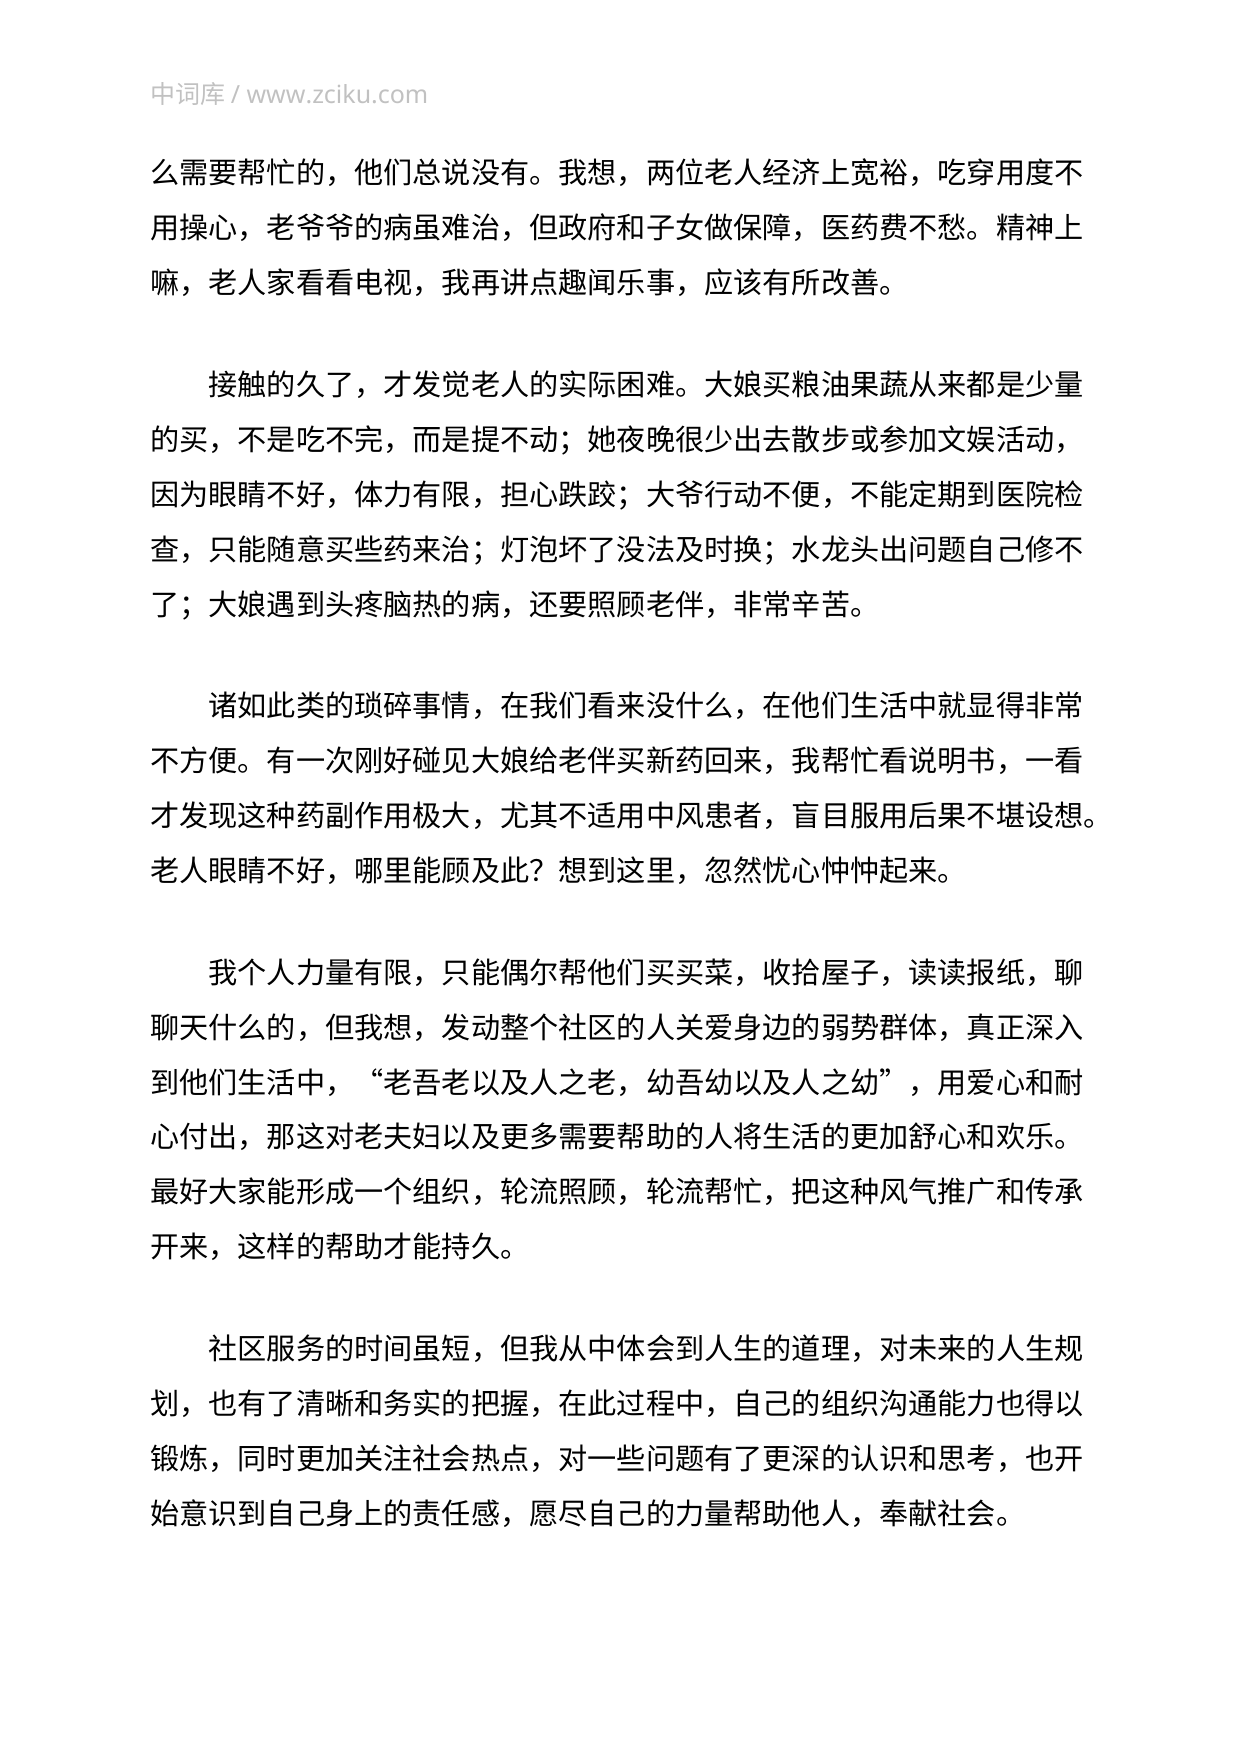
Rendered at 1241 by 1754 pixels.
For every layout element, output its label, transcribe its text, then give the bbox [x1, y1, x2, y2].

text 诸如此类的琐碎事情，在我们看来没什么，在他们生活中就显得非常不方便。有一次刚好碰见大娘给老伴买新药回来，我帮忙看说明书，一看才发现这种药副作用极大，尤其不适用中风患者，盲目服用后果不堪设想。老人眼睛不好，哪里能顾及此？想到这里，忽然忧心忡忡起来。 [150, 683, 1090, 890]
text 社区服务的时间虽短，但我从中体会到人生的道理，对未来的人生规划，也有了清晰和务实的把握，在此过程中，自己的组织沟通能力也得以锻炼，同时更加关注社会热点，对一些问题有了更深的认识和思考，也开始意识到自己身上的责任感，愿尽自己的力量帮助他人，奉献社会。 [150, 1326, 1090, 1533]
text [150, 150, 1090, 302]
text 接触的久了，才发觉老人的实际困难。大娘买粮油果蔬从来都是少量的买，不是吃不完，而是提不动；她夜晚很少出去散步或参加文娱活动，因为眼睛不好，体力有限，担心跌跤；大爷行动不便，不能定期到医院检查，只能随意买些药来治；灯泡坏了没法及时换；水龙头出问题自己修不了；大娘遇到头疼脑热的病，还要照顾老伴，非常辛苦。 [150, 362, 1090, 623]
text 我个人力量有限，只能偶尔帮他们买买菜，收拾屋子，读读报纸，聊聊天什么的，但我想，发动整个社区的人关爱身边的弱势群体，真正深入到他们生活中，“老吾老以及人之老，幼吾幼以及人之幼”，用爱心和耐心付出，那这对老夫妇以及更多需要帮助的人将生活的更加舒心和欢乐。最好大家能形成一个组织，轮流照顾，轮流帮忙，把这种风气推广和传承开来，这样的帮助才能持久。 [150, 949, 1090, 1266]
